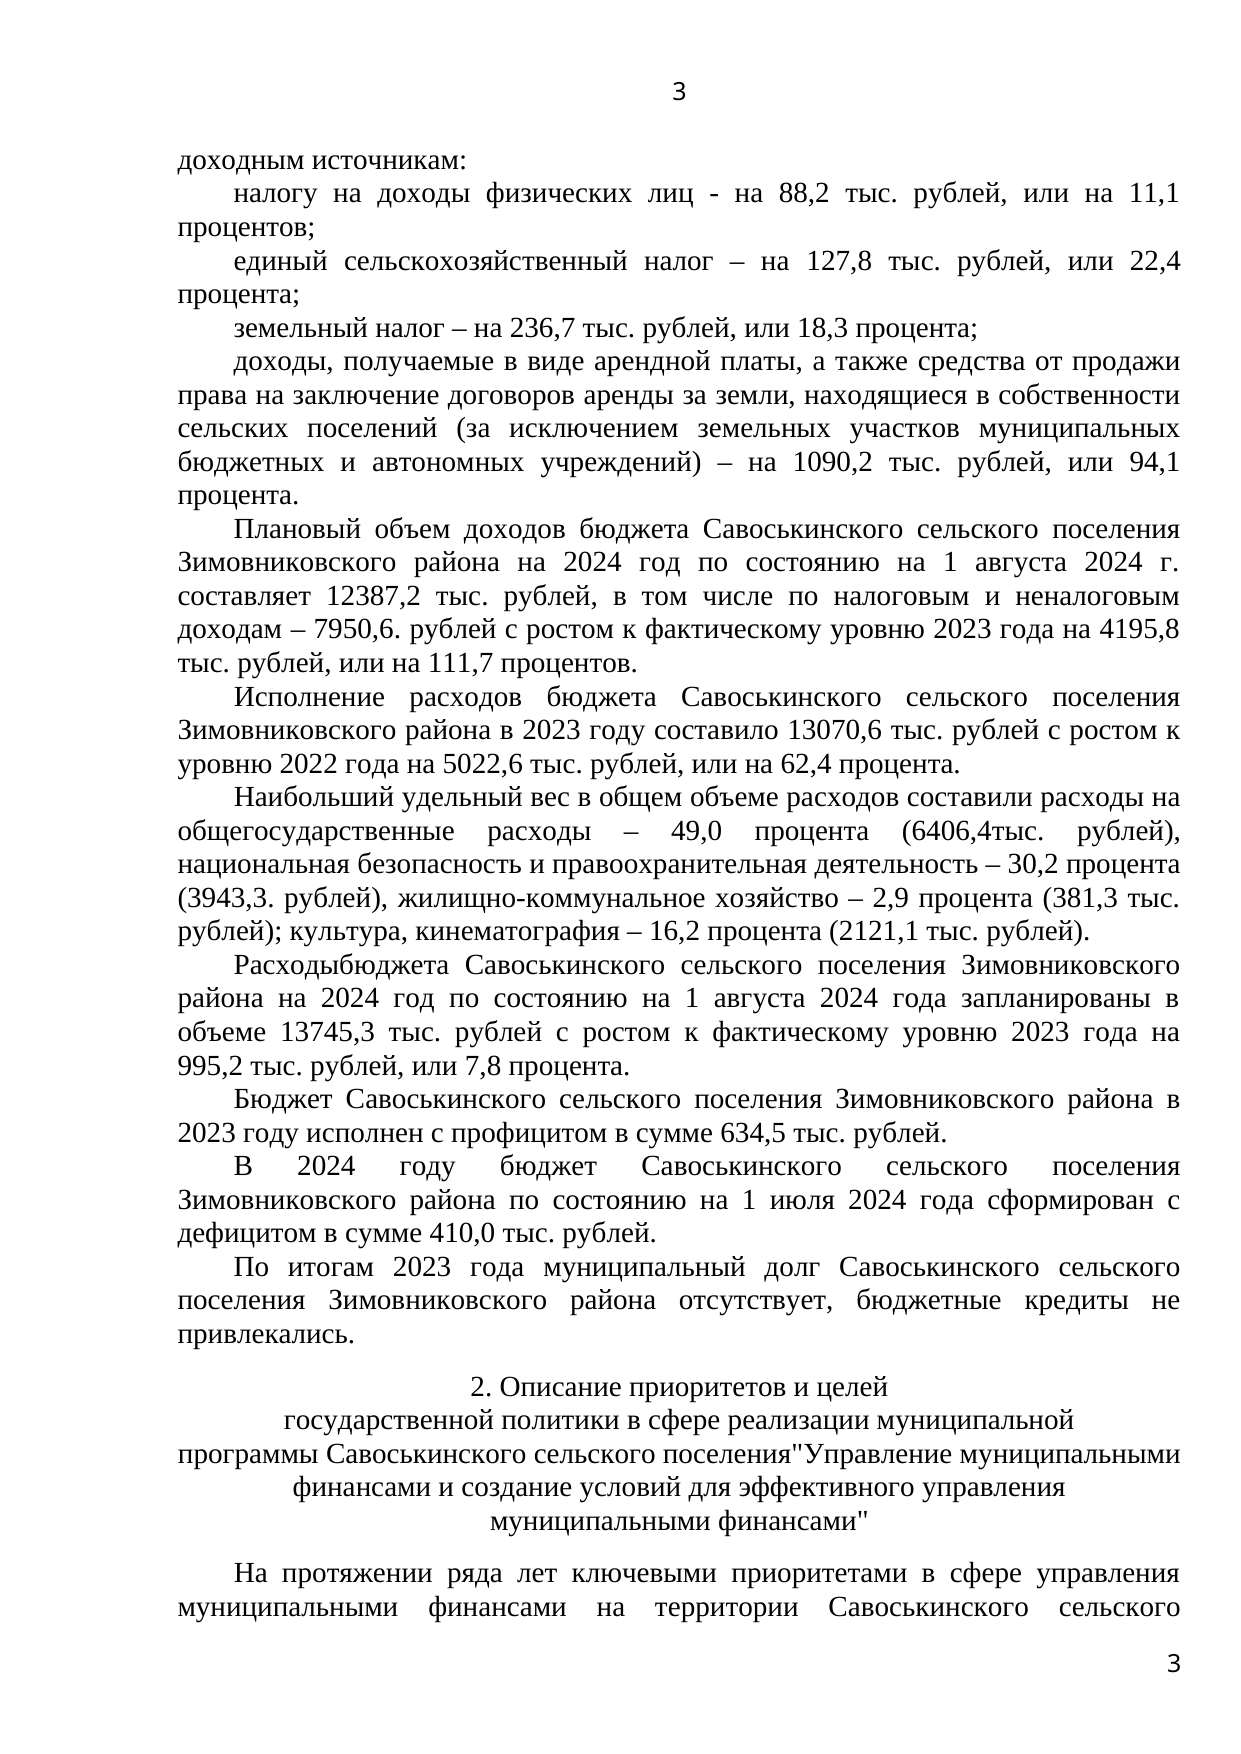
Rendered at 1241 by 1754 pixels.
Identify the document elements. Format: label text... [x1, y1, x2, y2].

text единый сельскохозяйственный налог – на 127,8 тыс. рублей, или 22,4 процента; [177, 243, 1181, 310]
title программы Савоськинского сельского поселения"Управление муниципальными [177, 1436, 1181, 1469]
text налогу на доходы физических лиц - на 88,2 тыс. рублей, или на 11,1 процентов; [177, 176, 1181, 243]
text Бюджет Савоськинского сельского поселения Зимовниковского района в 2023 году исполнен с профицитом в сумме 634,5 тыс. рублей. [177, 1081, 1181, 1148]
title государственной политики в сфере реализации муниципальной [177, 1402, 1181, 1436]
text Наибольший удельный вес в общем объеме расходов составили расходы на общегосударственные расходы – 49,0 процента (6406,4тыс. рублей), национальная безопасность и правоохранительная деятельность – 30,2 процента (3943,3. рублей), жилищно-коммунальное хозяйство – 2,9 процента (381,3 тыс. рублей); культура, кинематография – 16,2 процента (2121,1 тыс. рублей). [177, 779, 1181, 947]
title муниципальными финансами" [177, 1503, 1181, 1536]
text доходы, получаемые в виде арендной платы, а также средства от продажи права на заключение договоров аренды за земли, находящиеся в собственности сельских поселений (за исключением земельных участков муниципальных бюджетных и автономных учреждений) – на 1090,2 тыс. рублей, или 94,1 процента. [177, 343, 1181, 511]
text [177, 142, 1181, 176]
text По итогам 2023 года муниципальный долг Савоськинского сельского поселения Зимовниковского района отсутствует, бюджетные кредиты не привлекались. [177, 1249, 1181, 1349]
text Плановый объем доходов бюджета Савоськинского сельского поселения Зимовниковского района на 2024 год по состоянию на 1 августа 2024 г. составляет 12387,2 тыс. рублей, в том числе по налоговым и неналоговым доходам – 7950,6. рублей с ростом к фактическому уровню 2023 года на 4195,8 тыс. рублей, или на 111,7 процентов. [177, 511, 1181, 679]
text Расходыбюджета Савоськинского сельского поселения Зимовниковского района на 2024 год по состоянию на 1 августа 2024 года запланированы в объеме 13745,3 тыс. рублей с ростом к фактическому уровню 2023 года на 995,2 тыс. рублей, или 7,8 процента. [177, 947, 1181, 1081]
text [177, 1556, 1181, 1623]
title 2. Описание приоритетов и целей [177, 1369, 1181, 1402]
title финансами и создание условий для эффективного управления [177, 1469, 1181, 1503]
text земельный налог – на 236,7 тыс. рублей, или 18,3 процента; [177, 310, 1181, 343]
text Исполнение расходов бюджета Савоськинского сельского поселения Зимовниковского района в 2023 году составило 13070,6 тыс. рублей с ростом к уровню 2022 года на 5022,6 тыс. рублей, или на 62,4 процента. [177, 679, 1181, 779]
text В 2024 году бюджет Савоськинского сельского поселения Зимовниковского района по состоянию на 1 июля 2024 года сформирован с дефицитом в сумме 410,0 тыс. рублей. [177, 1148, 1181, 1249]
